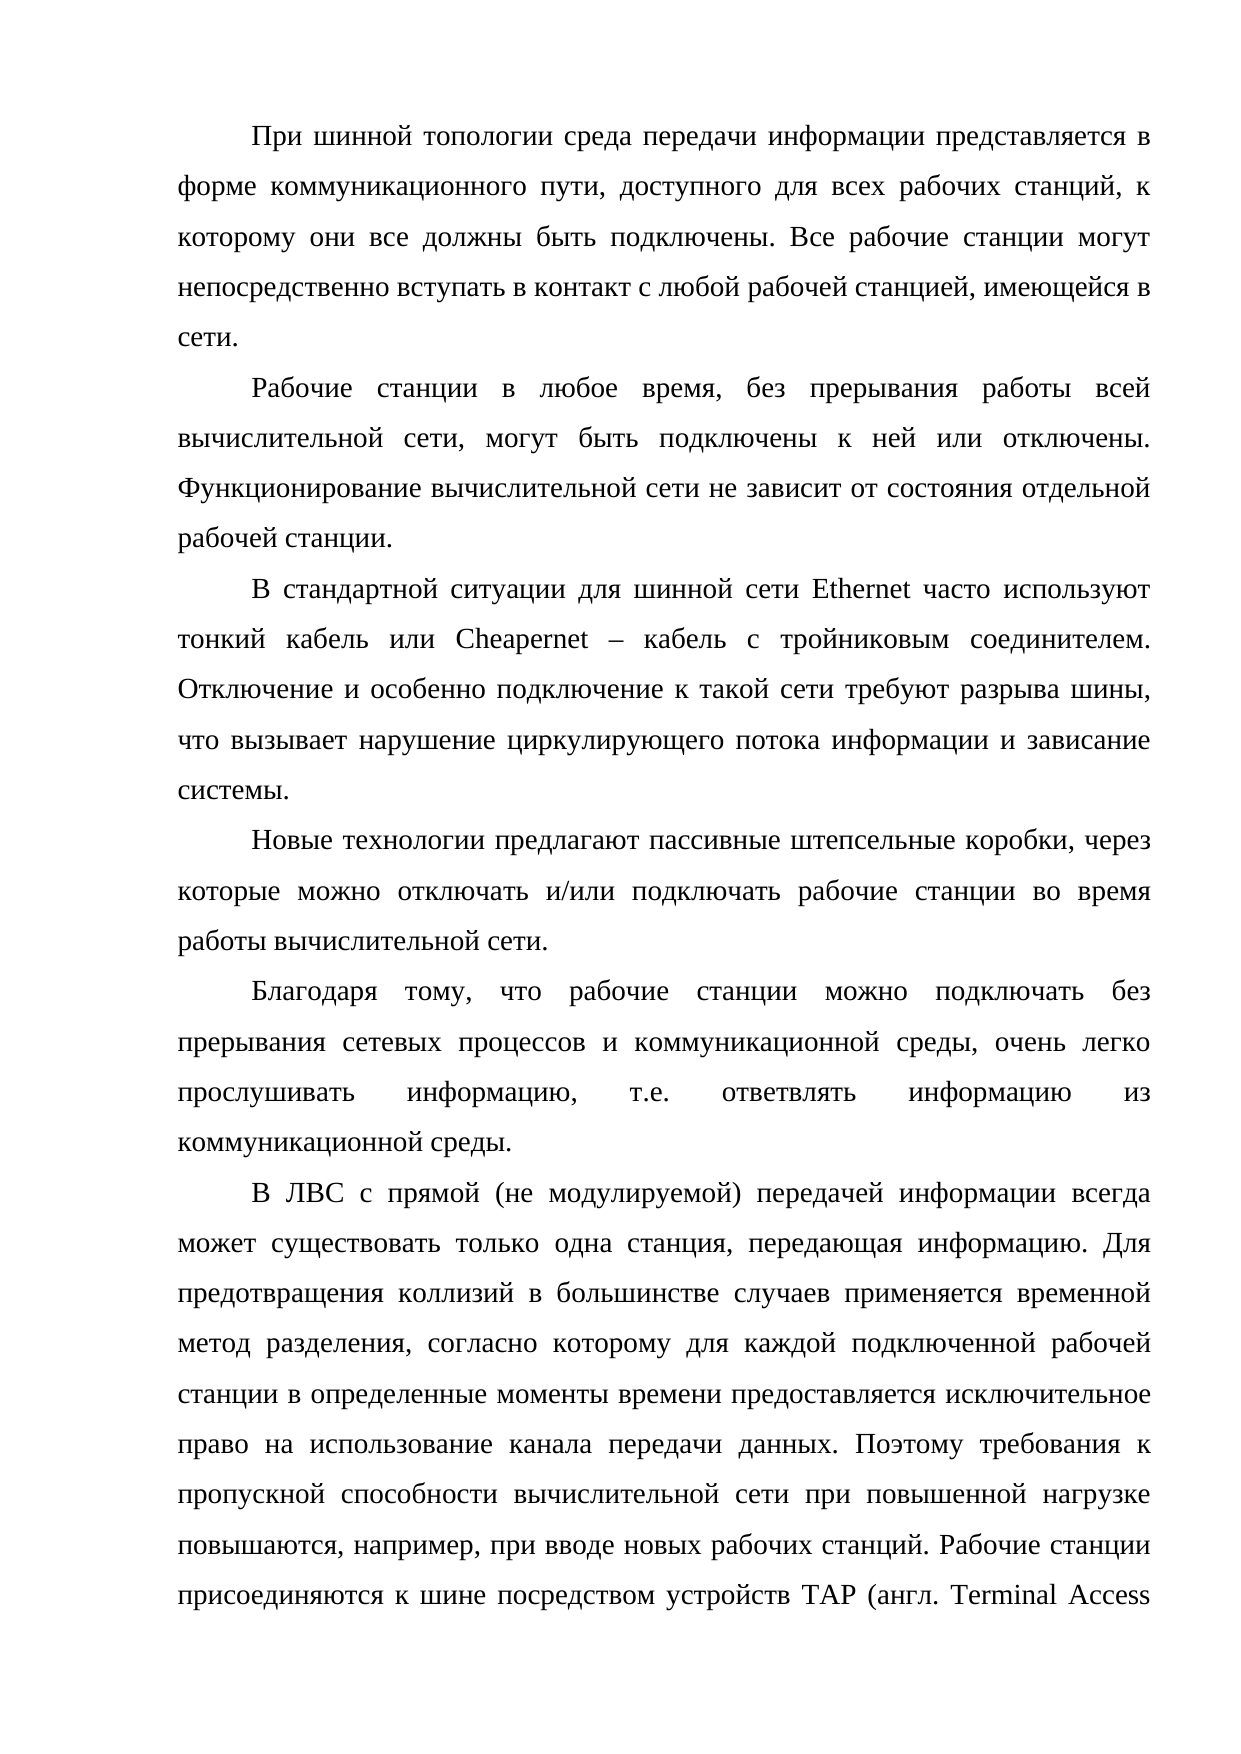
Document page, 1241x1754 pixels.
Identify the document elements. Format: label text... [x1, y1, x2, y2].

text Благодаря тому, что рабочие станции можно подключать без прерывания сетевых процессов и коммуникационной среды, очень легко прослушивать информацию, т.е. ответвлять информацию из коммуникационной среды. [177, 973, 1152, 1158]
text В стандартной ситуации для шинной сети Ethernet часто используют тонкий кабель или Cheapernet – кабель с тройниковым соединителем. Отключение и особенно подключение к такой сети требуют разрыва шины, что вызывает нарушение циркулирующего потока информации и зависание системы. [177, 571, 1152, 806]
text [177, 1175, 1152, 1611]
text Рабочие станции в любое время, без прерывания работы всей вычислительной сети, могут быть подключены к ней или отключены. Функционирование вычислительной сети не зависит от состояния отдельной рабочей станции. [177, 370, 1152, 554]
text При шинной топологии среда передачи информации представляется в форме коммуникационного пути, доступного для всех рабочих станций, к которому они все должны быть подключены. Все рабочие станции могут непосредственно вступать в контакт с любой рабочей станцией, имеющейся в сети. [177, 118, 1152, 353]
text Новые технологии предлагают пассивные штепсельные коробки, через которые можно отключать и/или подключать рабочие станции во время работы вычислительной сети. [177, 822, 1152, 957]
